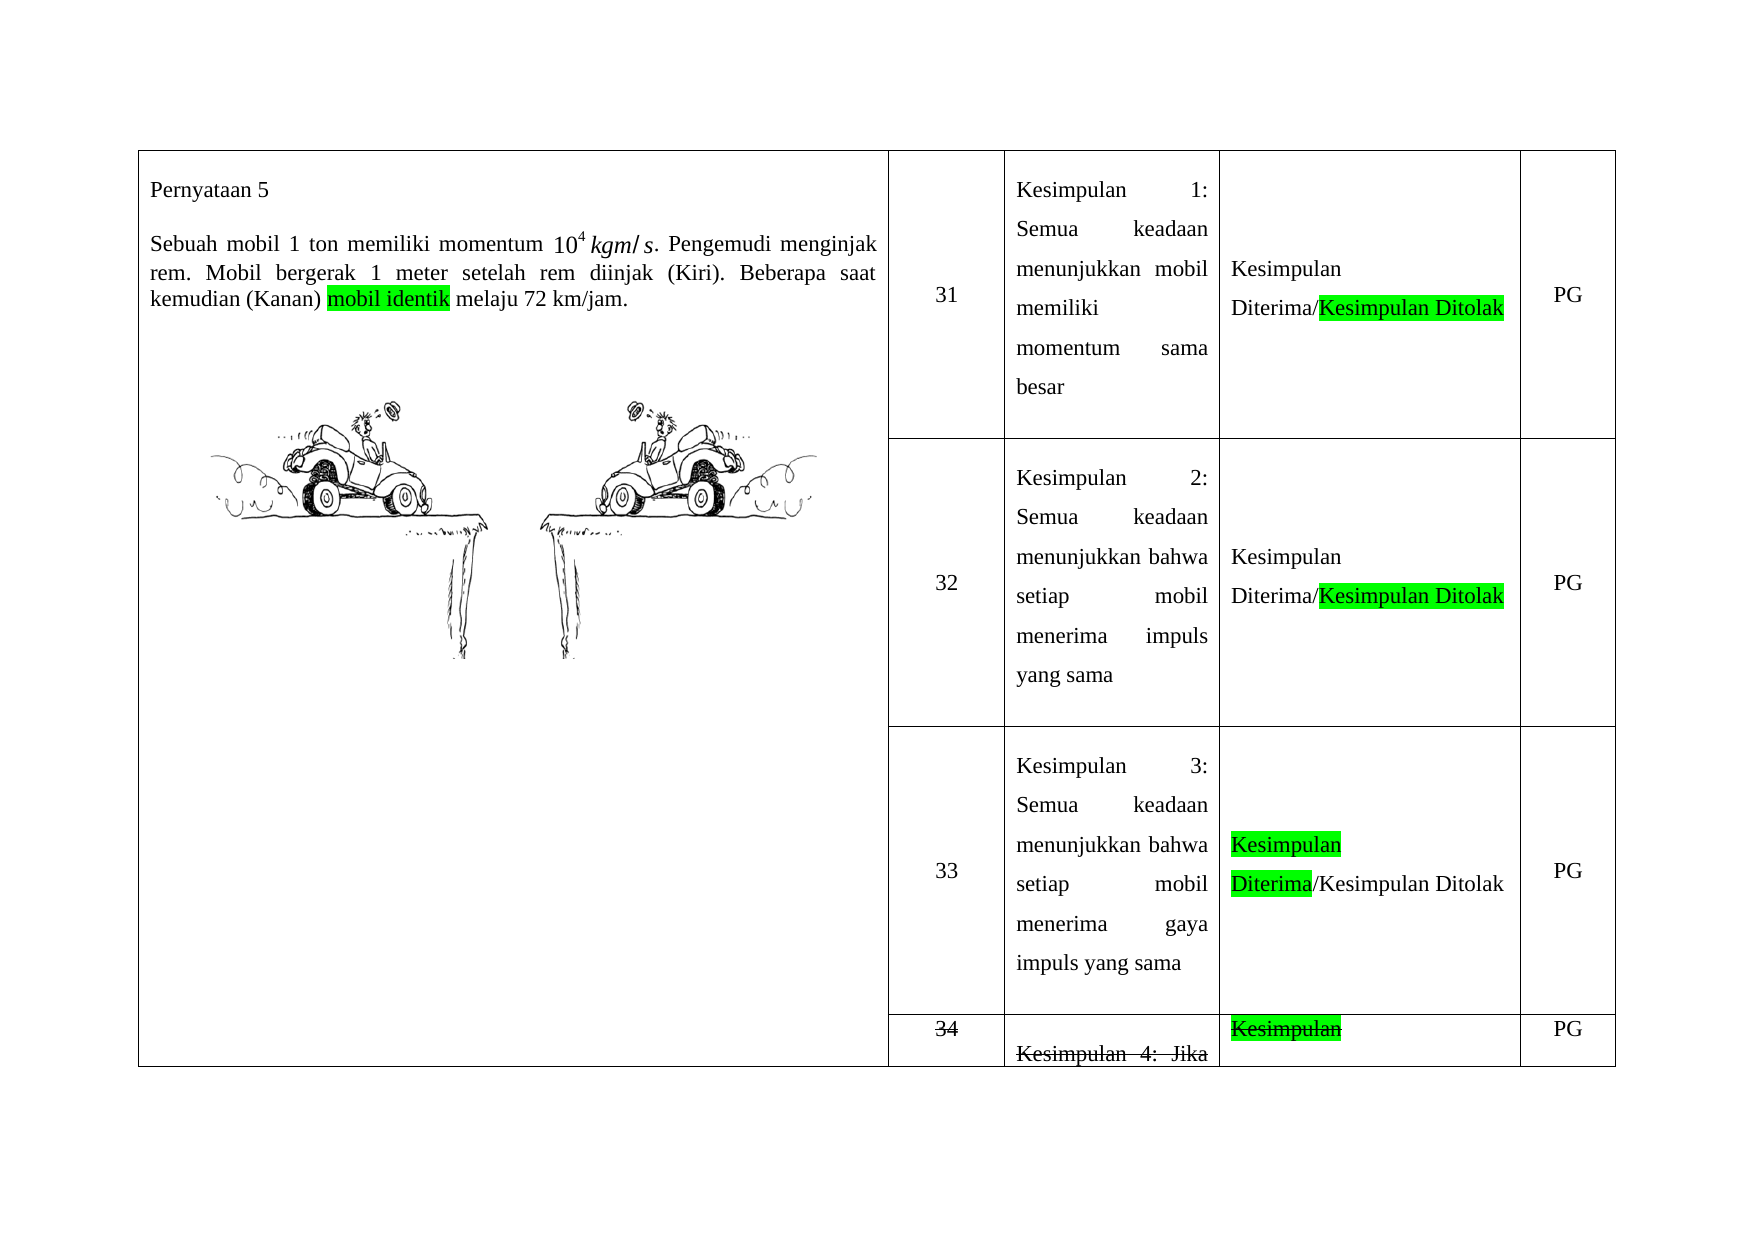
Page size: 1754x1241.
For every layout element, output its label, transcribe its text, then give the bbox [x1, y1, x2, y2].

table_cell Kesimpulan Diterima/Kesimpulan Ditolak [1220, 439, 1520, 726]
table_cell Pernyataan 5 Sebuah mobil 1 ton memiliki momentum . Pengemudi menginjak rem. Mobil bergerak 1 meter setelah rem diinjak (Kiri). Beberapa saat kemudian (Kanan) mobil identik melaju 72 km/jam. [139, 151, 888, 1066]
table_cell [1005, 1015, 1219, 1066]
table_cell 33 [889, 727, 1004, 1014]
table_cell 32 [889, 439, 1004, 726]
table_cell Kesimpulan 2: Semua keadaan menunjukkan bahwa setiap mobil menerima impuls yang sama [1005, 439, 1219, 726]
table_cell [1220, 1015, 1520, 1066]
table_cell 31 [889, 151, 1004, 438]
table_cell PG [1521, 151, 1615, 438]
table_cell Kesimpulan 1: Semua keadaan menunjukkan mobil memiliki momentum sama besar [1005, 151, 1219, 438]
table_cell 34 [889, 1015, 1004, 1066]
table_cell PG [1521, 439, 1615, 726]
table_cell PG [1521, 727, 1615, 1014]
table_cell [1220, 151, 1520, 438]
table_cell PG [1521, 1015, 1615, 1066]
picture [200, 387, 827, 659]
table_cell Kesimpulan Diterima/Kesimpulan Ditolak [1220, 727, 1520, 1014]
table_cell Kesimpulan 3: Semua keadaan menunjukkan bahwa setiap mobil menerima gaya impuls yang sama [1005, 727, 1219, 1014]
